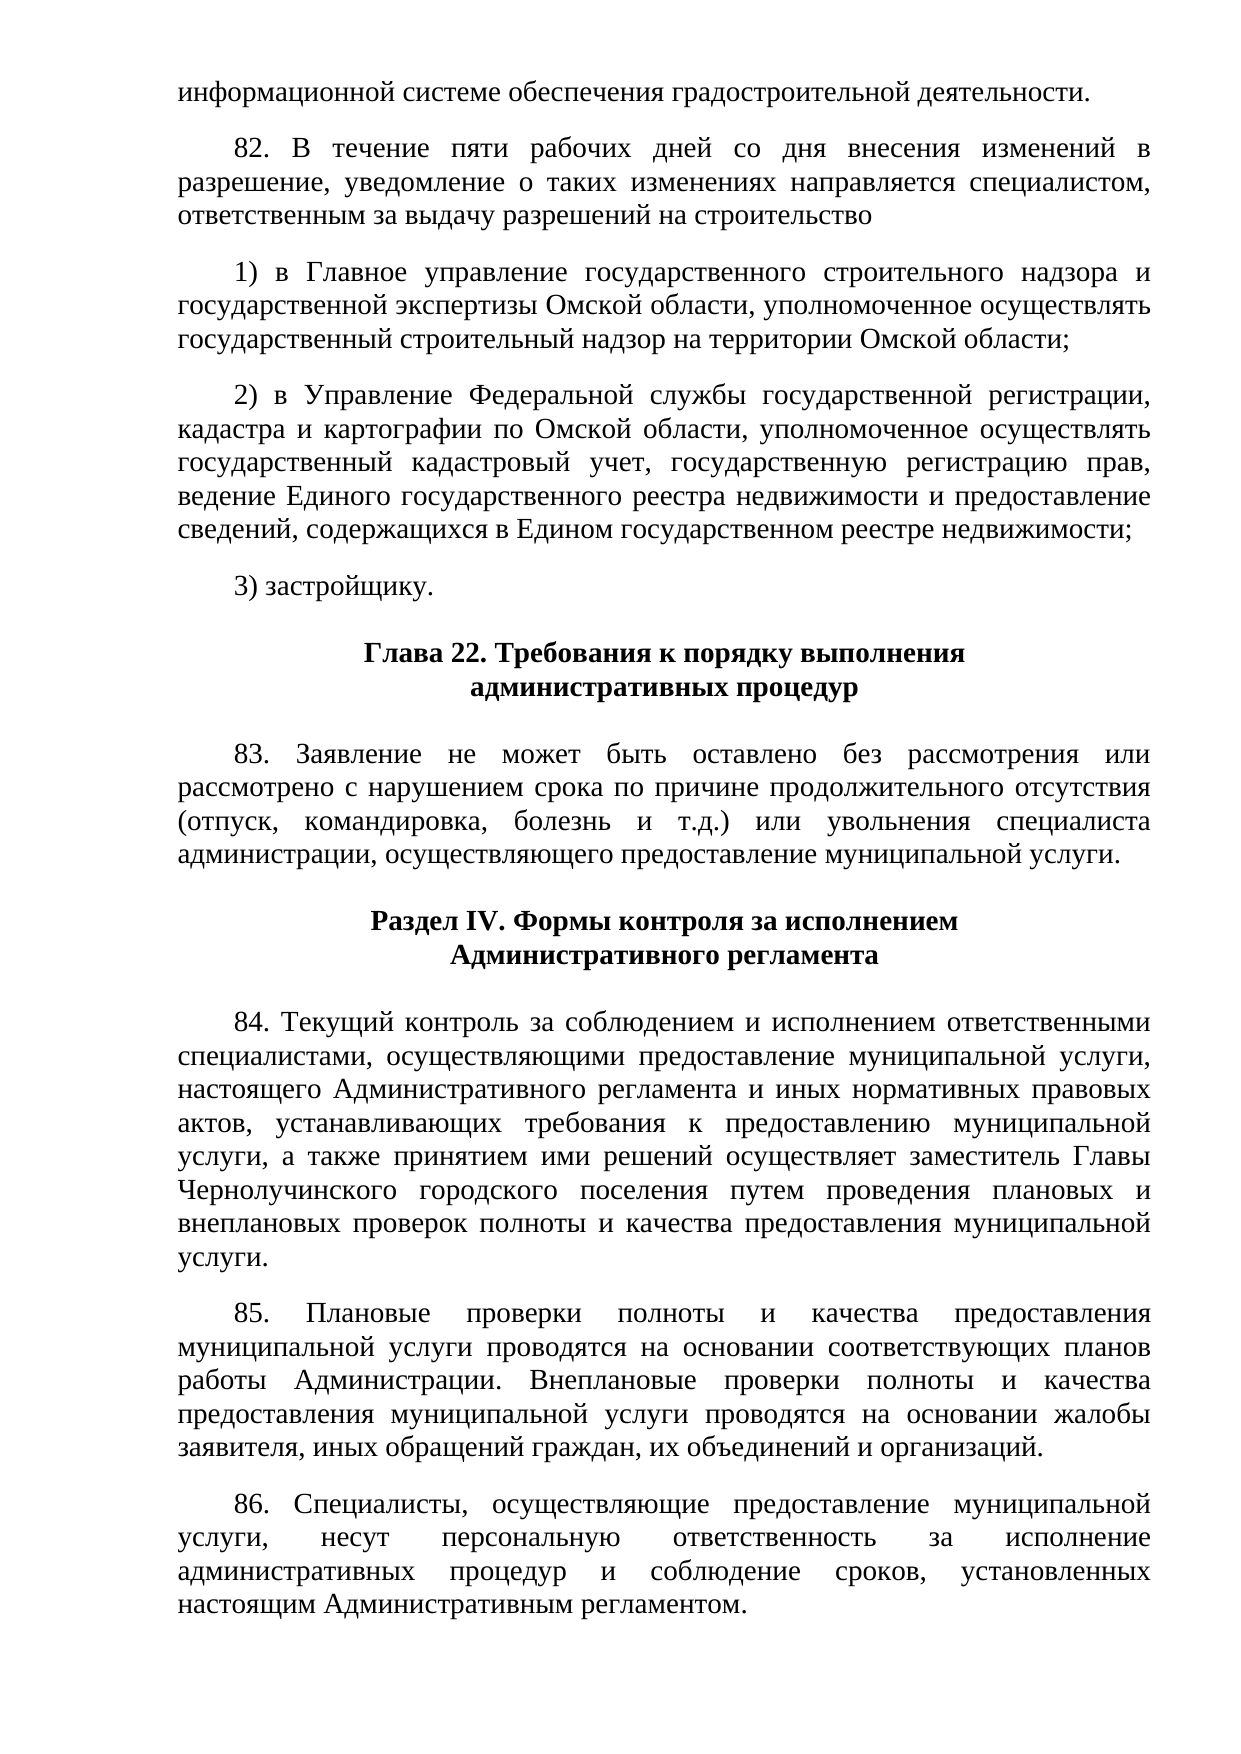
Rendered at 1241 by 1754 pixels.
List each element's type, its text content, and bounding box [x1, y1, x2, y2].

text 86. Специалисты, осуществляющие предоставление муниципальной услуги, несут персональную ответственность за исполнение административных процедур и соблюдение сроков, установленных настоящим Административным регламентом. [177, 1486, 1152, 1620]
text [177, 74, 1152, 107]
text 84. Текущий контроль за соблюдением и исполнением ответственными специалистами, осуществляющими предоставление муниципальной услуги, настоящего Административного регламента и иных нормативных правовых актов, устанавливающих требования к предоставлению муниципальной услуги, а также принятием ими решений осуществляет заместитель Главы Чернолучинского городского поселения путем проведения плановых и внеплановых проверок полноты и качества предоставления муниципальной услуги. [177, 1004, 1152, 1272]
text 1) в Главное управление государственного строительного надзора и государственной экспертизы Омской области, уполномоченное осуществлять государственный строительный надзор на территории Омской области; [177, 254, 1152, 354]
text 3) застройщику. [177, 568, 1152, 602]
title Раздел IV. Формы контроля за исполнением [177, 903, 1152, 937]
title административных процедур [177, 669, 1152, 702]
title Глава 22. Требования к порядку выполнения [177, 635, 1152, 669]
text 2) в Управление Федеральной службы государственной регистрации, кадастра и картографии по Омской области, уполномоченное осуществлять государственный кадастровый учет, государственную регистрацию прав, ведение Единого государственного реестра недвижимости и предоставление сведений, содержащихся в Едином государственном реестре недвижимости; [177, 377, 1152, 545]
text 85. Плановые проверки полноты и качества предоставления муниципальной услуги проводятся на основании соответствующих планов работы Администрации. Внеплановые проверки полноты и качества предоставления муниципальной услуги проводятся на основании жалобы заявителя, иных обращений граждан, их объединений и организаций. [177, 1295, 1152, 1463]
text 83. Заявление не может быть оставлено без рассмотрения или рассмотрено с нарушением срока по причине продолжительного отсутствия (отпуск, командировка, болезнь и т.д.) или увольнения специалиста администрации, осуществляющего предоставление муниципальной услуги. [177, 736, 1152, 870]
title Административного регламента [177, 937, 1152, 971]
text 82. В течение пяти рабочих дней со дня внесения изменений в разрешение, уведомление о таких изменениях направляется специалистом, ответственным за выдачу разрешений на строительство [177, 130, 1152, 231]
